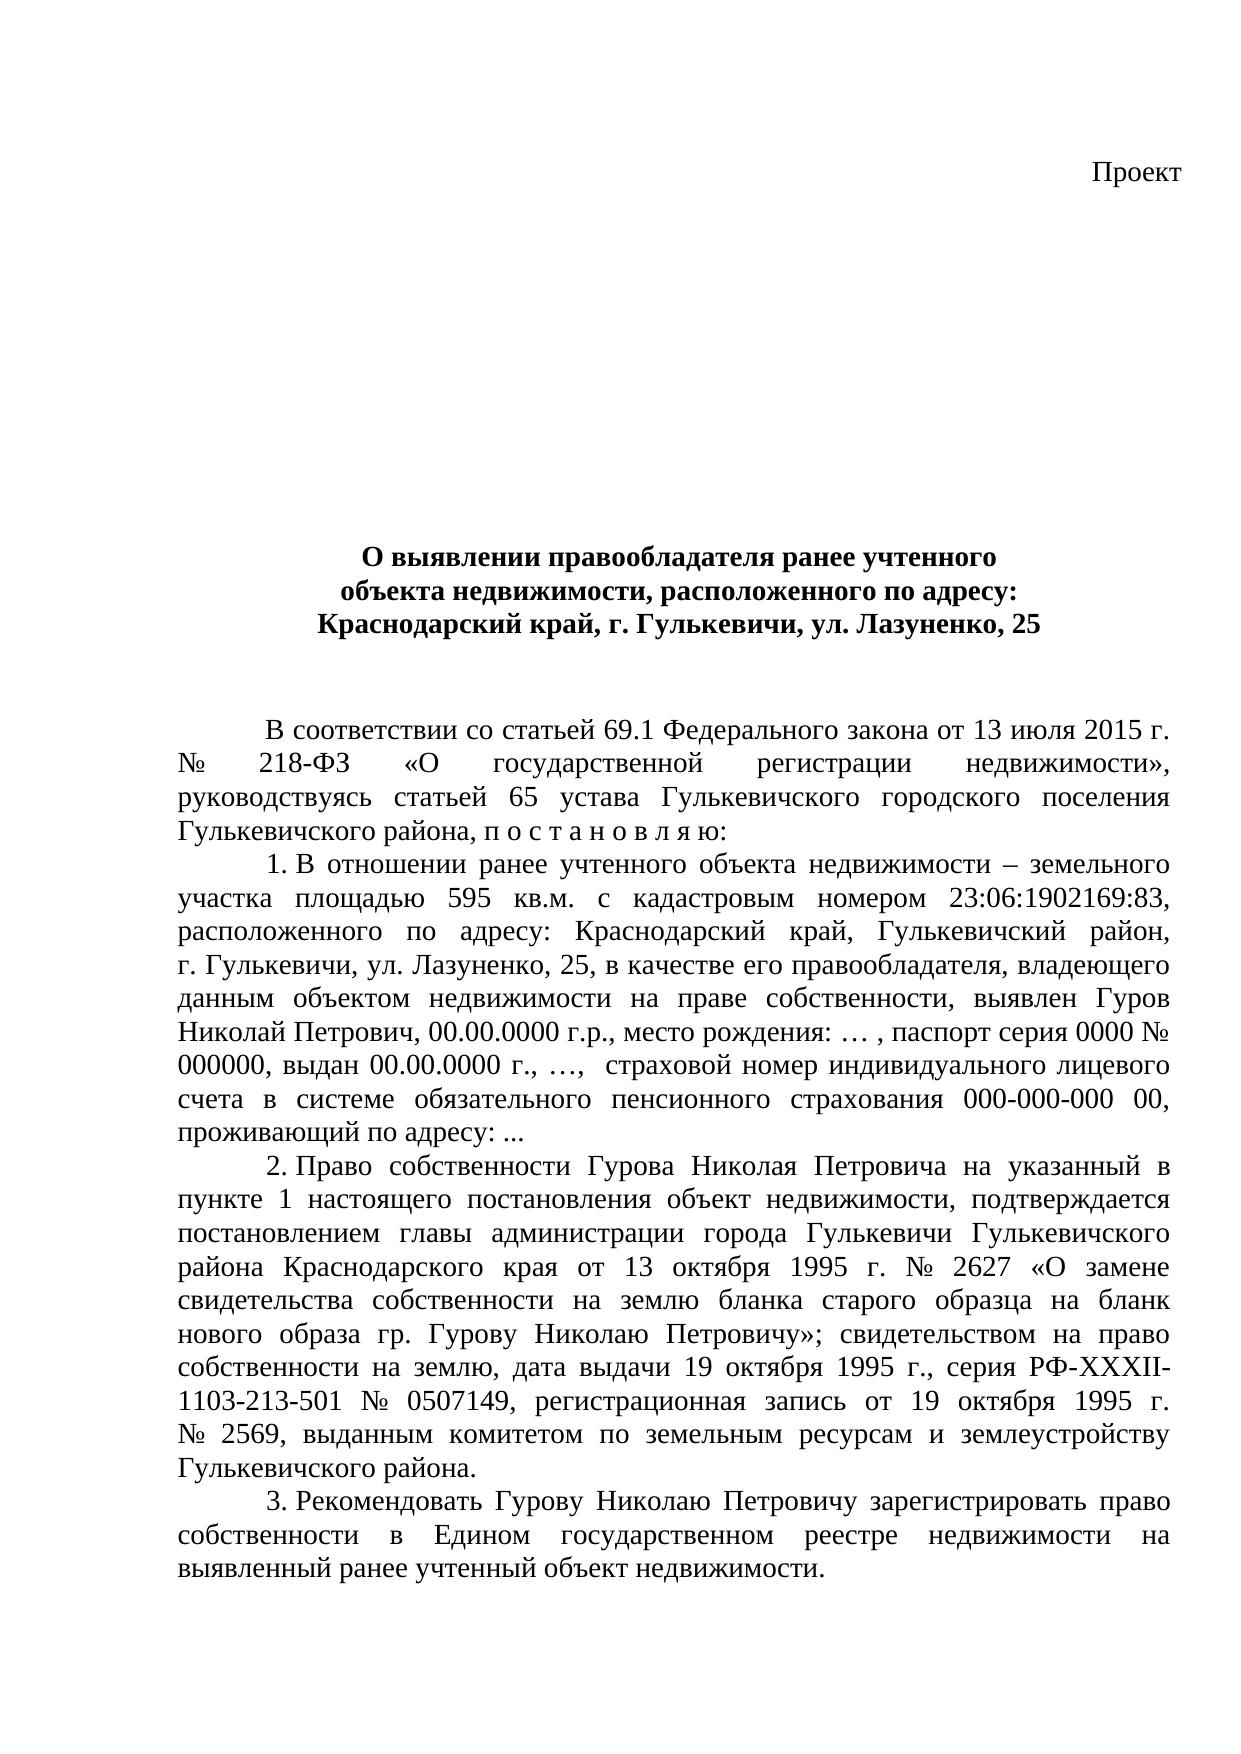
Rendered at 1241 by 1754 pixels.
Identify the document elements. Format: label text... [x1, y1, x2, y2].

text В соответствии со статьей 69.1 Федерального закона от 13 июля 2015 г. № 218-ФЗ «О государственной регистрации недвижимости», руководствуясь статьей 65 устава Гулькевичского городского поселения Гулькевичского района, п о с т а н о в л я ю: [177, 712, 1171, 846]
list Рекомендовать Гурову Николаю Петровичу зарегистрировать право собственности в Едином государственном реестре недвижимости на выявленный ранее учтенный объект недвижимости. [177, 1483, 1171, 1584]
text объекта недвижимости, расположенного по адресу: [177, 573, 1181, 606]
list В отношении ранее учтенного объекта недвижимости – земельного участка площадью 595 кв.м. с кадастровым номером 23:06:1902169:83, расположенного по адресу: Краснодарский край, Гулькевичский район, г. Гулькевичи, ул. Лазуненко, 25, в качестве его правообладателя, владеющего данным объектом недвижимости на праве собственности, выявлен Гуров Николай Петрович, 00.00.0000 г.р., место рождения: … , паспорт серия 0000 № 000000, выдан 00.00.0000 г., …, страховой номер индивидуального лицевого счета в системе обязательного пенсионного страхования 000-000-000 00, проживающий по адресу: ... [177, 846, 1171, 1148]
text О выявлении правообладателя ранее учтенного [177, 539, 1181, 573]
list Право собственности Гурова Николая Петровича на указанный в пункте 1 настоящего постановления объект недвижимости, подтверждается постановлением главы администрации города Гулькевичи Гулькевичского района Краснодарского края от 13 октября 1995 г. № 2627 «О замене свидетельства собственности на землю бланка старого образца на бланк нового образа гр. Гурову Николаю Петровичу»; свидетельством на право собственности на землю, дата выдачи 19 октября 1995 г., серия РФ-XXXII-1103-213-501 № 0507149, регистрационная запись от 19 октября 1995 г. № 2569, выданным комитетом по земельным ресурсам и землеустройству Гулькевичского района. [177, 1148, 1171, 1483]
text Краснодарский край, г. Гулькевичи, ул. Лазуненко, 25 [177, 606, 1181, 640]
text Проект [177, 154, 1182, 187]
